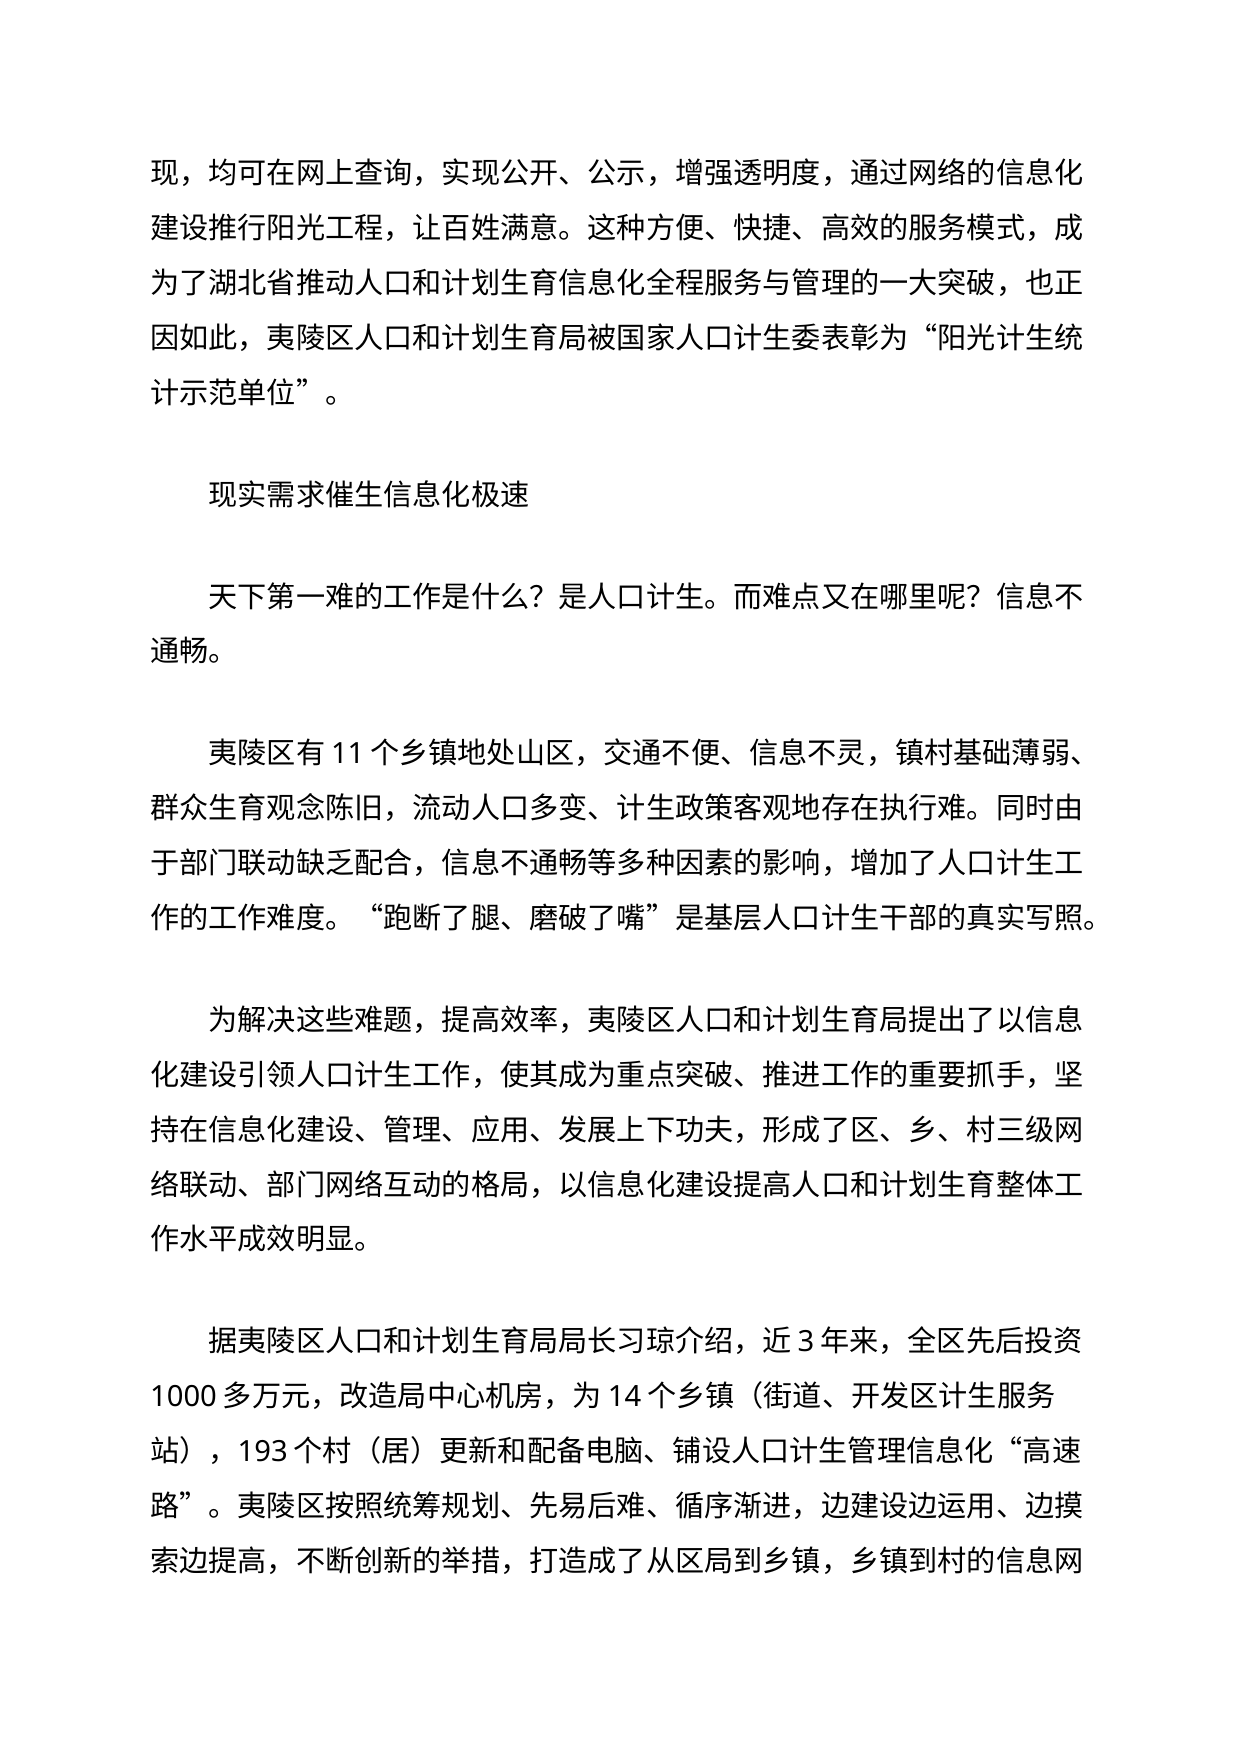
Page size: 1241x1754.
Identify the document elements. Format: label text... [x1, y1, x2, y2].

text 为解决这些难题，提高效率，夷陵区人口和计划生育局提出了以信息化建设引领人口计生工作，使其成为重点突破、推进工作的重要抓手，坚持在信息化建设、管理、应用、发展上下功夫，形成了区、乡、村三级网络联动、部门网络互动的格局，以信息化建设提高人口和计划生育整体工作水平成效明显。 [150, 996, 1090, 1258]
text 天下第一难的工作是什么？是人口计生。而难点又在哪里呢？信息不通畅。 [150, 573, 1090, 670]
text 夷陵区有11个乡镇地处山区，交通不便、信息不灵，镇村基础薄弱、群众生育观念陈旧，流动人口多变、计生政策客观地存在执行难。同时由于部门联动缺乏配合，信息不通畅等多种因素的影响，增加了人口计生工作的工作难度。“跑断了腿、磨破了嘴”是基层人口计生干部的真实写照。 [150, 730, 1090, 937]
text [150, 1318, 1090, 1580]
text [150, 150, 1090, 412]
text 现实需求催生信息化极速 [150, 471, 1090, 514]
